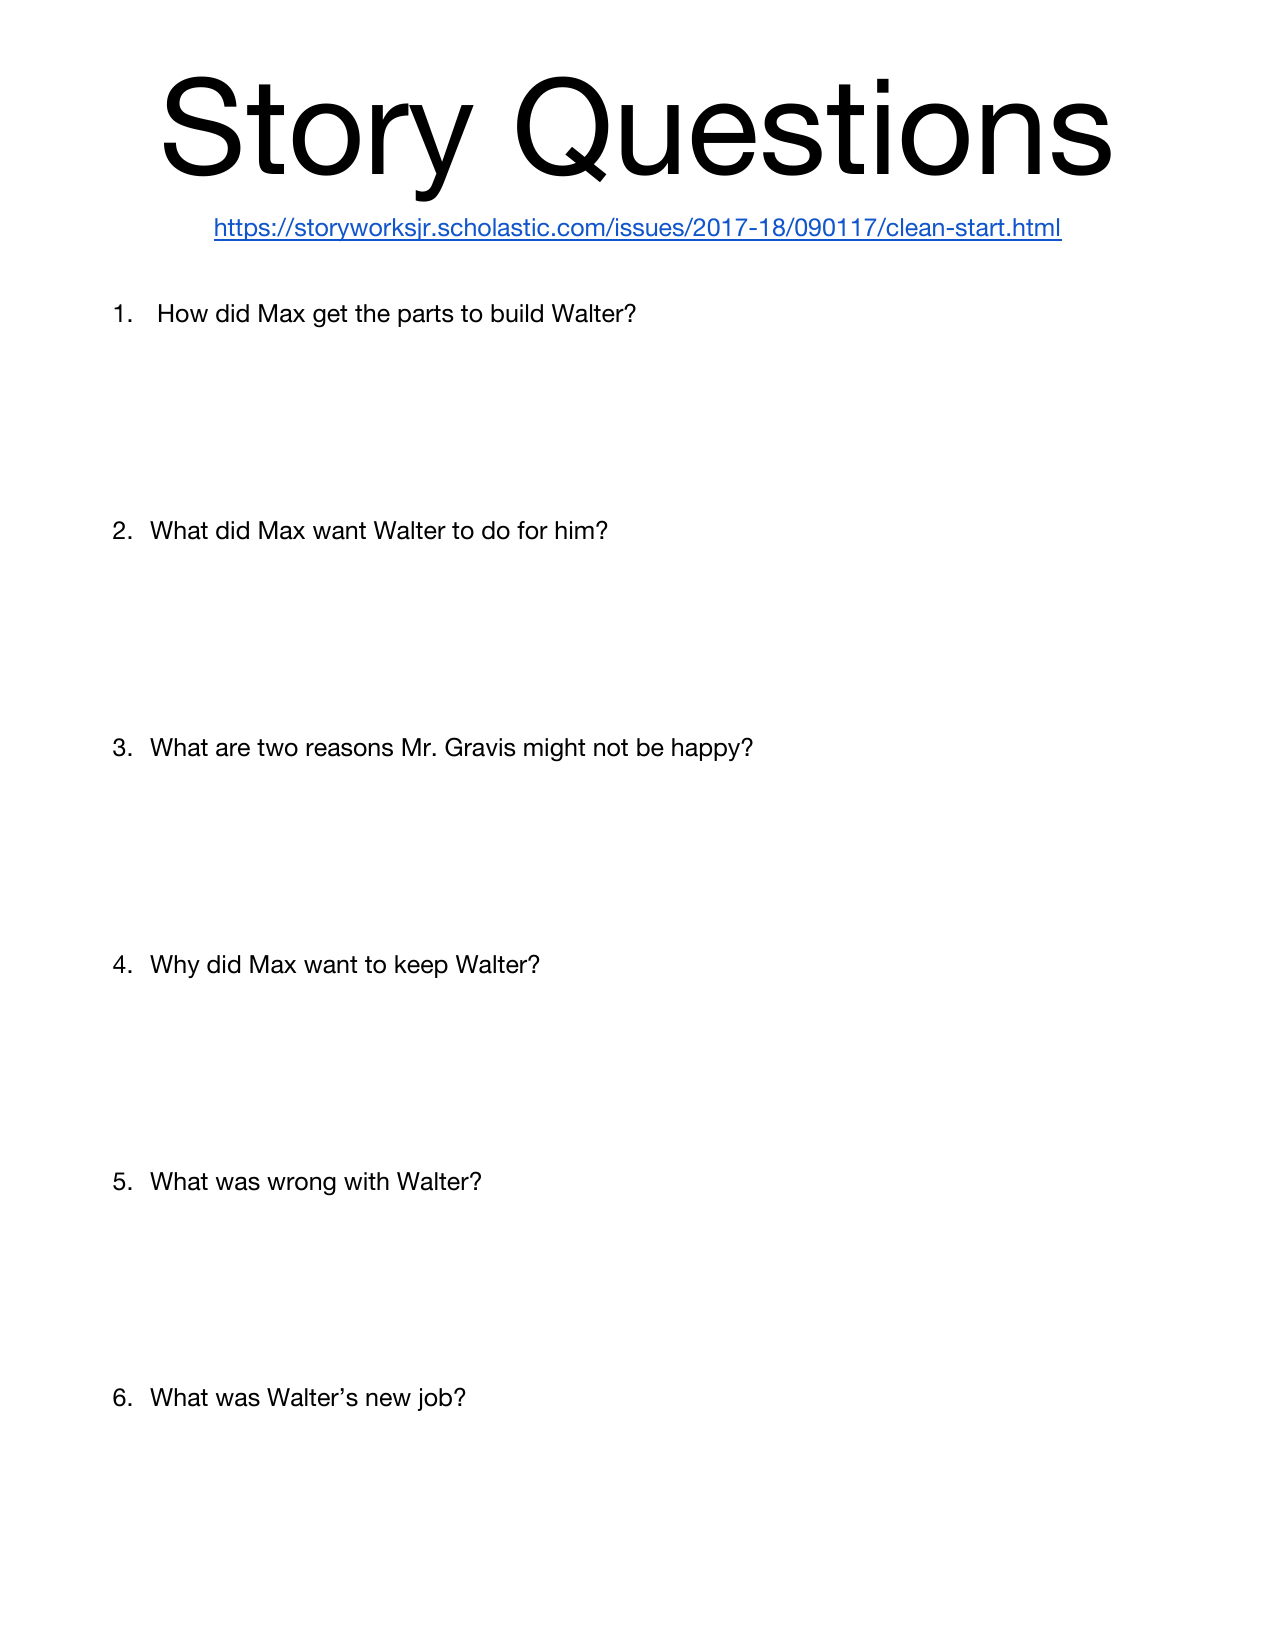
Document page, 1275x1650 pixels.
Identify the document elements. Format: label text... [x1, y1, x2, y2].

list What was wrong with Walter? [112, 1166, 1125, 1197]
list What did Max want Walter to do for him? [112, 515, 1125, 546]
list Why did Max want to keep Walter? [112, 949, 1125, 980]
list How did Max get the parts to build Walter? [112, 298, 1125, 329]
list What was Walter’s new job? [112, 1382, 1125, 1414]
text https://storyworksjr.scholastic.com/issues/2017-18/090117/clean-start.html [150, 212, 1125, 244]
list What are two reasons Mr. Gravis might not be happy? [112, 732, 1125, 763]
text Story Questions [150, 44, 1125, 212]
